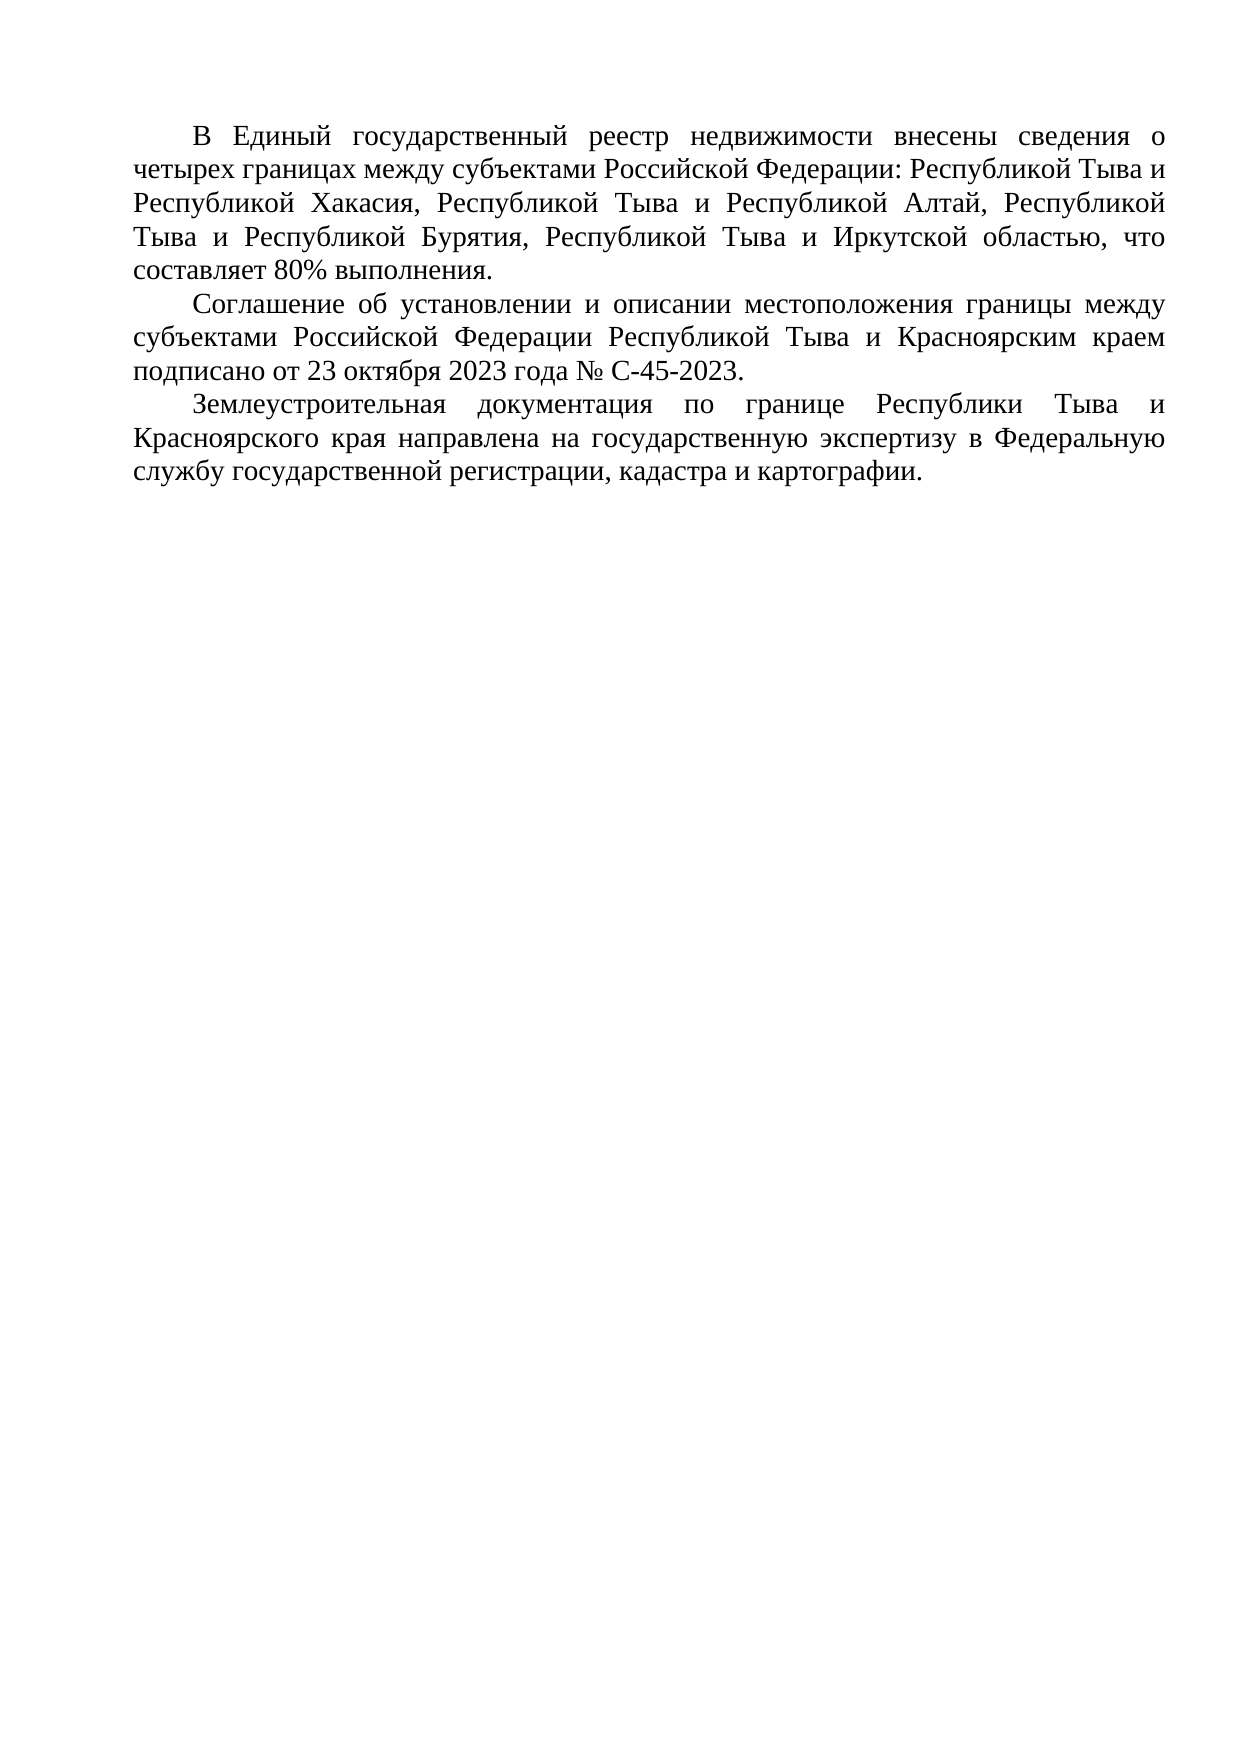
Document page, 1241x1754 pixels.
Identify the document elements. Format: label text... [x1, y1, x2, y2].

text Соглашение об установлении и описании местоположения границы между субъектами Российской Федерации Республикой Тыва и Красноярским краем подписано от 23 октября 2023 года № С-45-2023. [133, 286, 1166, 386]
text Землеустроительная документация по границе Республики Тыва и Красноярского края направлена на государственную экспертизу в Федеральную службу государственной регистрации, кадастра и картографии. [133, 386, 1166, 487]
text В Единый государственный реестр недвижимости внесены сведения о четырех границах между субъектами Российской Федерации: Республикой Тыва и Республикой Хакасия, Республикой Тыва и Республикой Алтай, Республикой Тыва и Республикой Бурятия, Республикой Тыва и Иркутской областью, что составляет 80% выполнения. [133, 118, 1166, 286]
